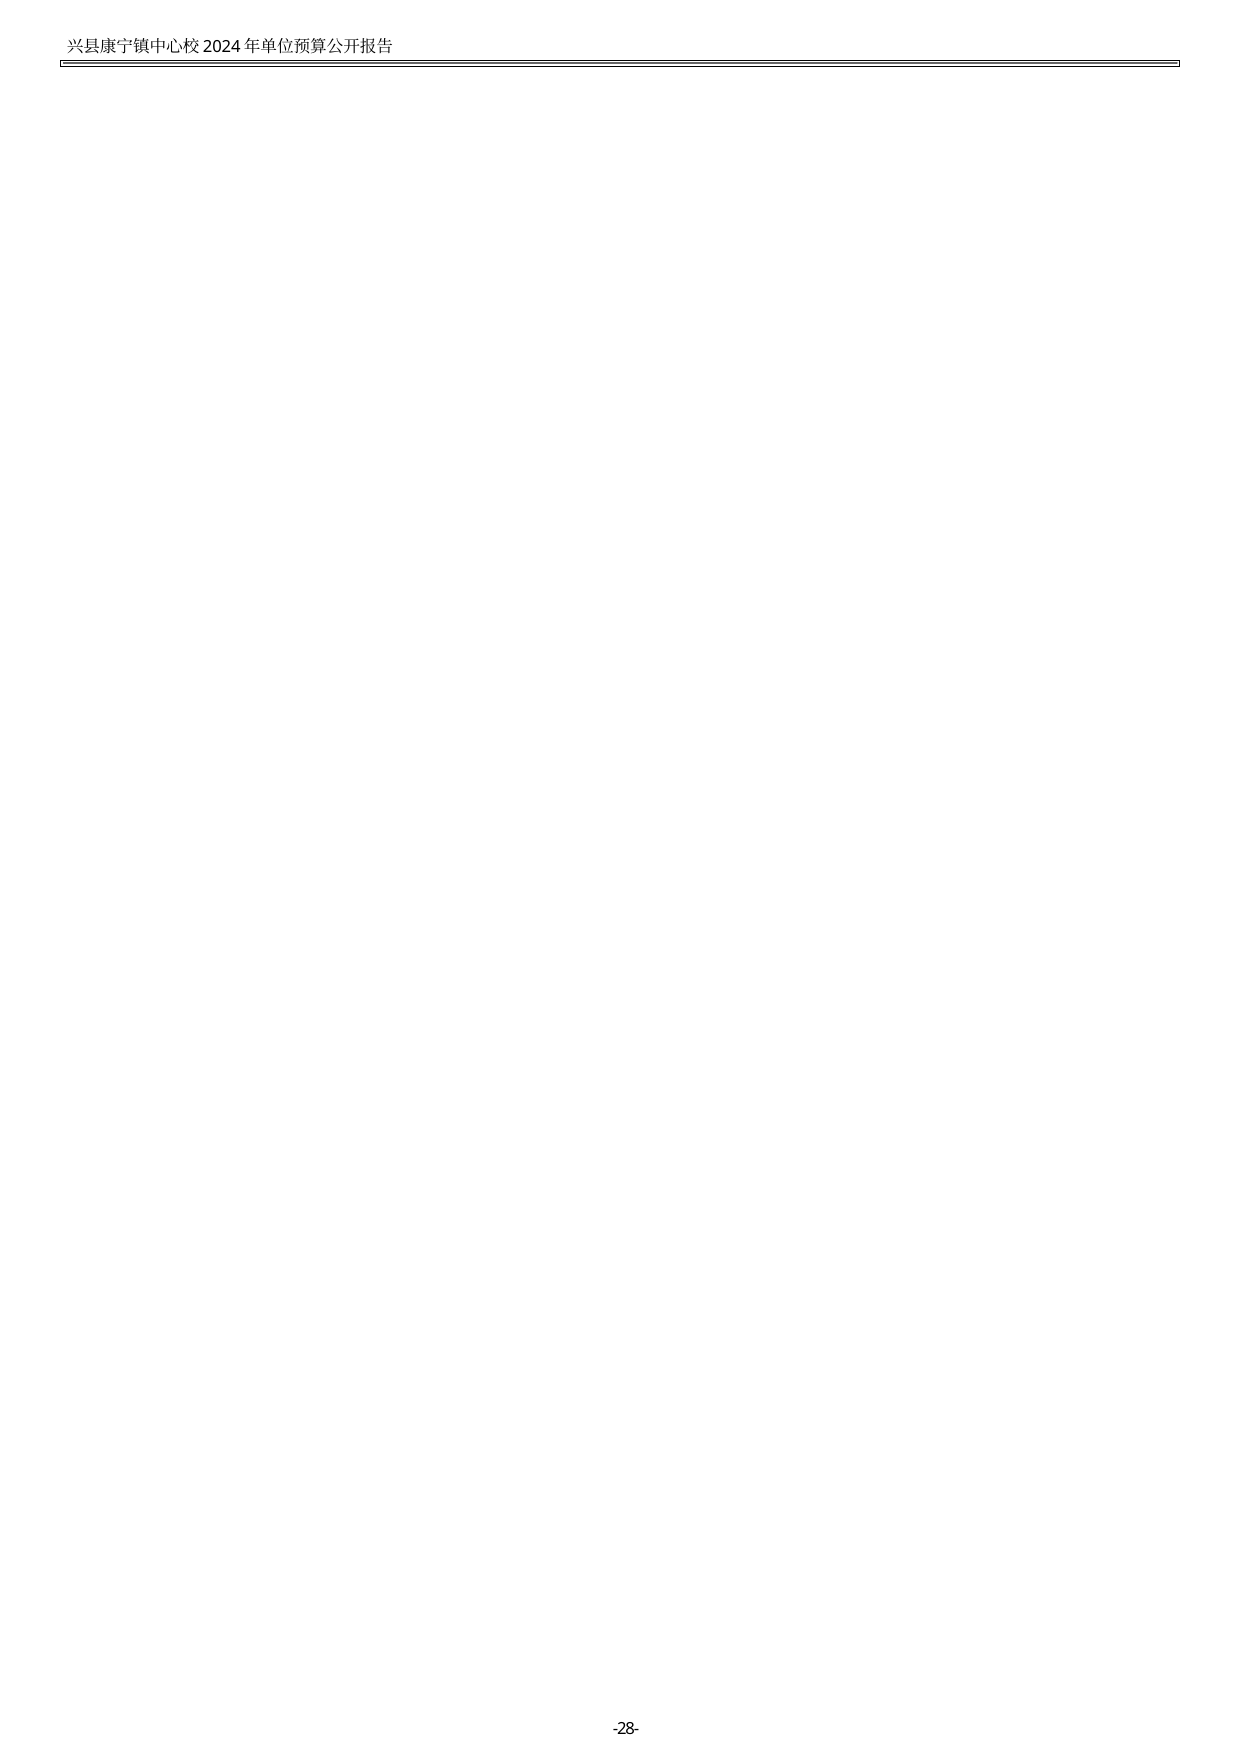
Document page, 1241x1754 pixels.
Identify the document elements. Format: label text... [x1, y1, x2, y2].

picture [61, 61, 1179, 66]
text 兴县康宁镇中心校2024年单位预算公开报告 [67, 39, 1230, 56]
text -28- [613, 1720, 1230, 1738]
